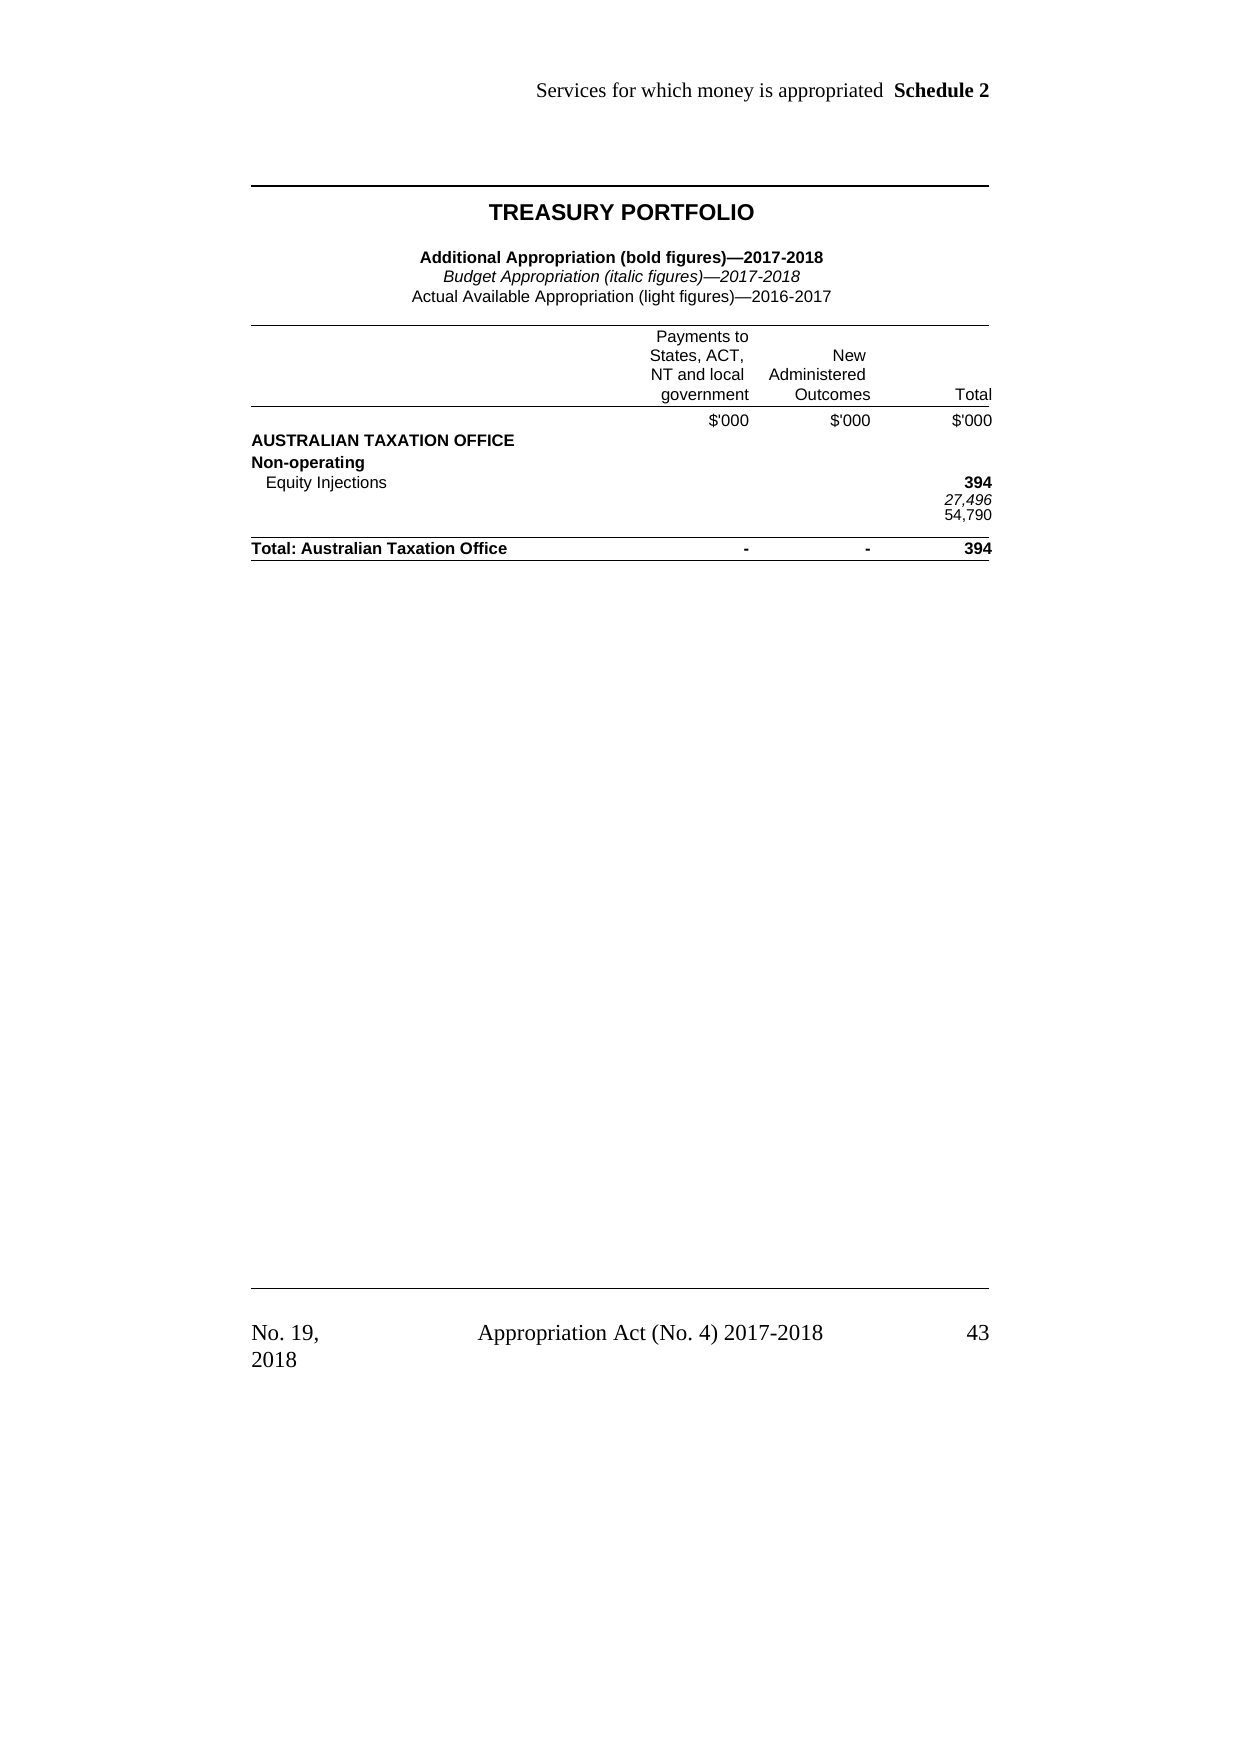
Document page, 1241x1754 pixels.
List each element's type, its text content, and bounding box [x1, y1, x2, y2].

text 54,790 [251, 508, 989, 524]
text Total: Australian Taxation Office - - 394 [251, 538, 989, 560]
text TREASURY PORTFOLIO [251, 199, 989, 226]
text States, ACT, New [251, 346, 989, 365]
text Actual Available Appropriation (light figures)—2016-2017 [251, 287, 989, 306]
text Equity Injections 394 [251, 473, 989, 493]
text $'000 $'000 $'000 [251, 407, 989, 431]
text Budget Appropriation (italic figures)—2017-2018 [251, 268, 989, 287]
text Non-operating [251, 450, 989, 473]
text NT and local Administered [251, 365, 989, 384]
text government Outcomes Total [251, 384, 989, 406]
text AUSTRALIAN TAXATION OFFICE [251, 431, 989, 450]
text Payments to [251, 326, 989, 346]
text 27,496 [251, 493, 989, 508]
text Additional Appropriation (bold figures)—2017-2018 [251, 248, 989, 268]
